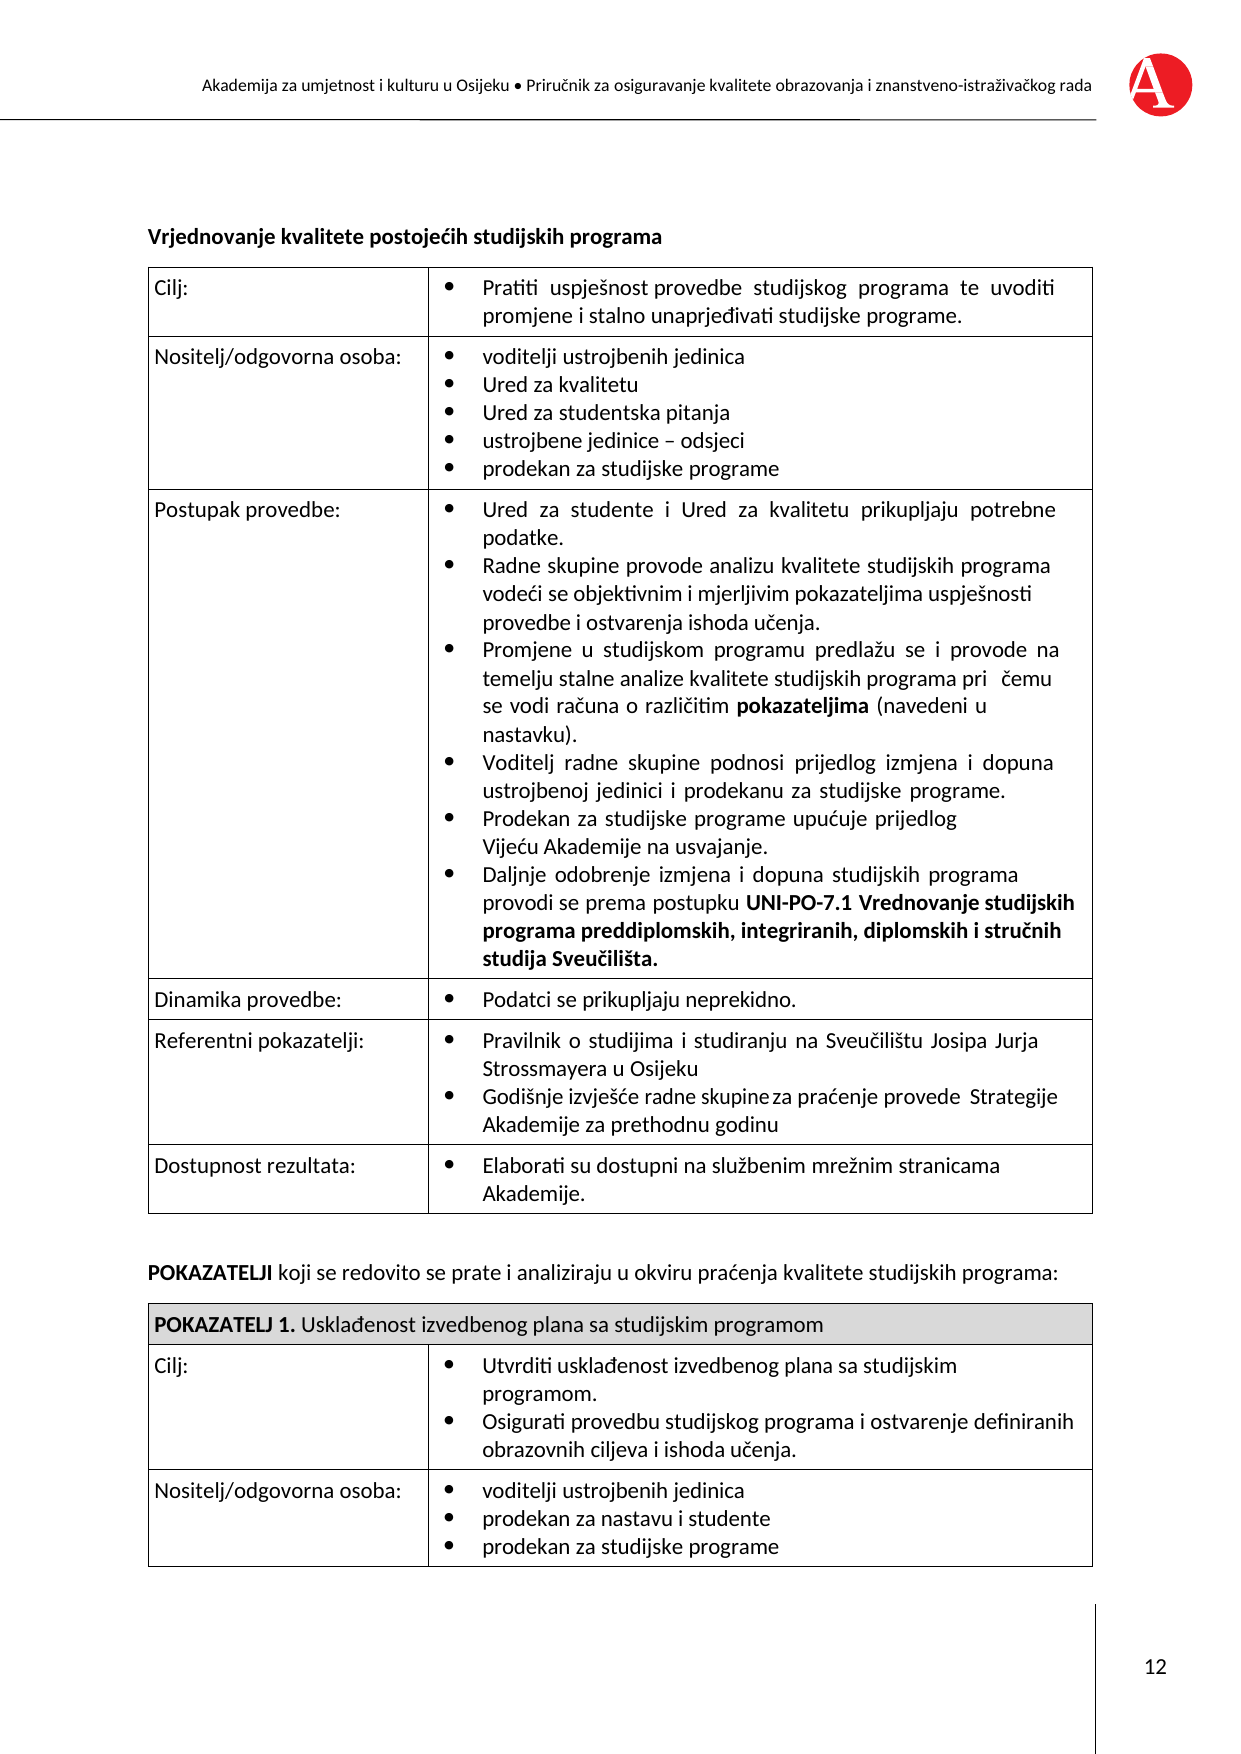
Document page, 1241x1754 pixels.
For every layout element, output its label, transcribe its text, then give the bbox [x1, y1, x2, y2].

table_cell voditelji ustrojbenih jedinica prodekan za nastavu i studente prodekan za studijske programe [429, 1470, 1092, 1566]
table_header Pratiti uspješnost provedbe studijskog programa te uvoditi promjene i stalno unaprjeđivati studijske programe. [429, 268, 1092, 336]
table_cell Utvrditi usklađenost izvedbenog plana sa studijskim programom. Osigurati provedbu studijskog programa i ostvarenje definiranih obrazovnih ciljeva i ishoda učenja. [429, 1345, 1092, 1469]
table_cell voditelji ustrojbenih jedinica Ured za kvalitetu Ured za studentska pitanja ustrojbene jedinice – odsjeci prodekan za studijske programe [429, 337, 1092, 488]
table_header POKAZATELJ 1. Usklađenost izvedbenog plana sa studijskim programom [149, 1304, 1092, 1344]
table_cell Ured za studente i Ured za kvalitetu prikupljaju potrebne podatke. Radne skupine provode analizu kvalitete studijskih programa vodeći se objektivnim i mjerljivim pokazateljima uspješnosti provedbe i ostvarenja ishoda učenja. Promjene u studijskom programu predlažu se i provode na temelju stalne analize kvalitete studijskih programa pri čemu se vodi računa o različitim pokazateljima (navedeni u nastavku). Voditelj radne skupine podnosi prijedlog izmjena i dopuna ustrojbenoj jedinici i prodekanu za studijske programe. Prodekan za studijske programe upućuje prijedlog Vijeću Akademije na usvajanje. Daljnje odobrenje izmjena i dopuna studijskih programa provodi se prema postupku UNI-PO-7.1 Vrednovanje studijskih programa preddiplomskih, integriranih, diplomskih i stručnih studija Sveučilišta. [429, 490, 1092, 978]
table_cell Dinamika provedbe: [149, 979, 428, 1019]
table_cell Postupak provedbe: [149, 490, 428, 978]
table_cell Nositelj/odgovorna osoba: [149, 1470, 428, 1566]
subtitle Vrjednovanje kvalitete postojećih studijskih programa [148, 222, 1092, 250]
text POKAZATELJI koji se redovito se prate i analiziraju u okviru praćenja kvalitete studijskih programa: [148, 1258, 1092, 1286]
table_cell Nositelj/odgovorna osoba: [149, 337, 428, 488]
table_header Cilj: [149, 268, 428, 336]
table_cell Elaborati su dostupni na službenim mrežnim stranicama Akademije. [429, 1145, 1092, 1213]
table_cell Pravilnik o studijima i studiranju na Sveučilištu Josipa Jurja Strossmayera u Osijeku Godišnje izvješće radne skupine za praćenje provede Strategije Akademije za prethodnu godinu [429, 1020, 1092, 1144]
table_cell Cilj: [149, 1345, 428, 1469]
table_cell Podatci se prikupljaju neprekidno. [429, 979, 1092, 1019]
table_cell Referentni pokazatelji: [149, 1020, 428, 1144]
table_cell Dostupnost rezultata: [149, 1145, 428, 1213]
